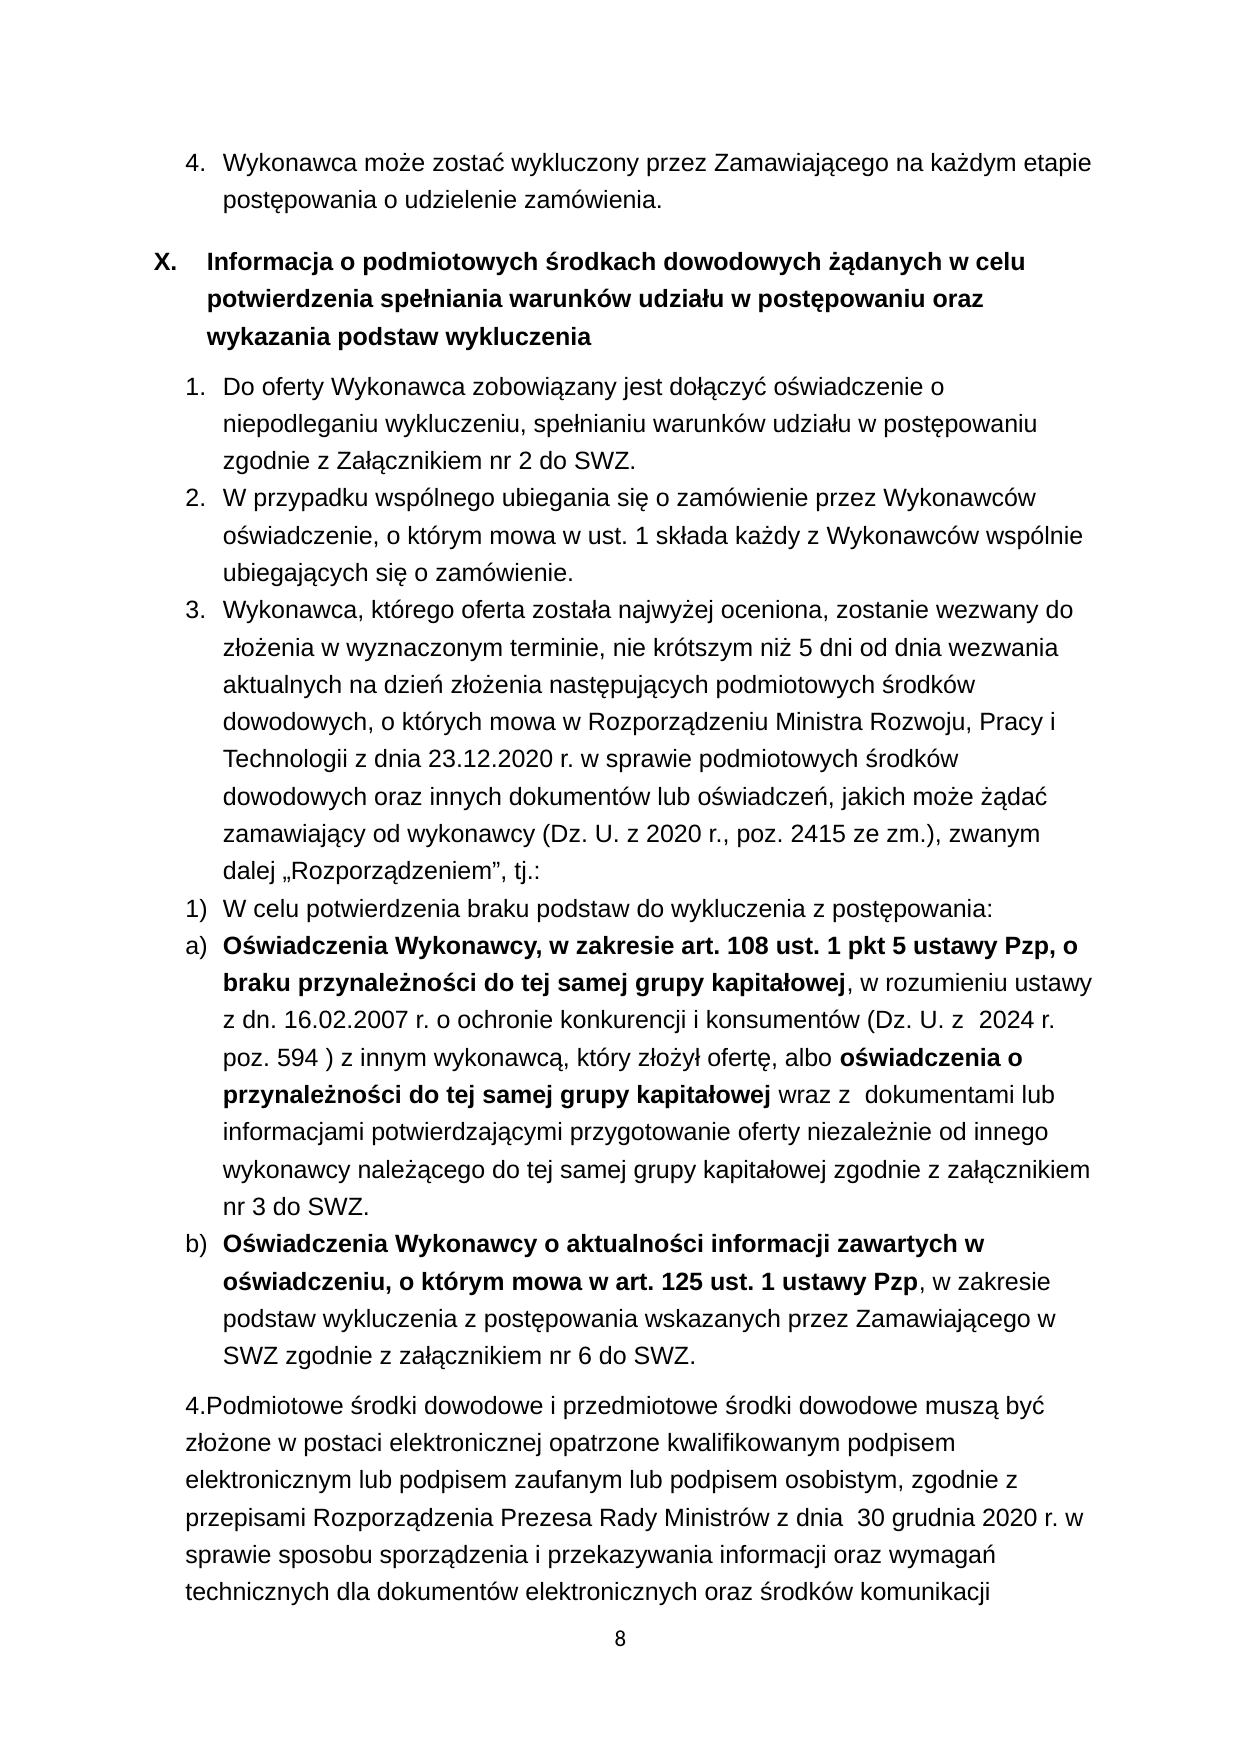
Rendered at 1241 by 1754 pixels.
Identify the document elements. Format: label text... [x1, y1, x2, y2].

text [185, 1391, 1093, 1606]
list Oświadczenia Wykonawcy o aktualności informacji zawartych w oświadczeniu, o którym mowa w art. 125 ust. 1 ustawy Pzp, w zakresie podstaw wykluczenia z postępowania wskazanych przez Zamawiającego w SWZ zgodnie z załącznikiem nr 6 do SWZ. [185, 1229, 1093, 1370]
list Wykonawca może zostać wykluczony przez Zamawiającego na każdym etapie postępowania o udzielenie zamówienia. [185, 148, 1093, 214]
list Do oferty Wykonawca zobowiązany jest dołączyć oświadczenie o niepodleganiu wykluczeniu, spełnianiu warunków udziału w postępowaniu zgodnie z Załącznikiem nr 2 do SWZ. [185, 372, 1093, 475]
list Wykonawca, którego oferta została najwyżej oceniona, zostanie wezwany do złożenia w wyznaczonym terminie, nie krótszym niż 5 dni od dnia wezwania aktualnych na dzień złożenia następujących podmiotowych środków dowodowych, o których mowa w Rozporządzeniu Ministra Rozwoju, Pracy i Technologii z dnia 23.12.2020 r. w sprawie podmiotowych środków dowodowych oraz innych dokumentów lub oświadczeń, jakich może żądać zamawiający od wykonawcy (Dz. U. z 2020 r., poz. 2415 ze zm.), zwanym dalej „Rozporządzeniem”, tj.: [185, 595, 1093, 885]
subtitle Informacja o podmiotowych środkach dowodowych żądanych w celu potwierdzenia spełniania warunków udziału w postępowaniu oraz wykazania podstaw wykluczenia [177, 247, 1093, 351]
list W przypadku wspólnego ubiegania się o zamówienie przez Wykonawców oświadczenie, o którym mowa w ust. 1 składa każdy z Wykonawców wspólnie ubiegających się o zamówienie. [185, 483, 1093, 587]
list Oświadczenia Wykonawcy, w zakresie art. 108 ust. 1 pkt 5 ustawy Pzp, o braku przynależności do tej samej grupy kapitałowej, w rozumieniu ustawy z dn. 16.02.2007 r. o ochronie konkurencji i konsumentów (Dz. U. z 2024 r. poz. 594 ) z innym wykonawcą, który złożył ofertę, albo oświadczenia o przynależności do tej samej grupy kapitałowej wraz z dokumentami lub informacjami potwierdzającymi przygotowanie oferty niezależnie od innego wykonawcy należącego do tej samej grupy kapitałowej zgodnie z załącznikiem nr 3 do SWZ. [185, 931, 1093, 1221]
list W celu potwierdzenia braku podstaw do wykluczenia z postępowania: [185, 894, 1093, 922]
